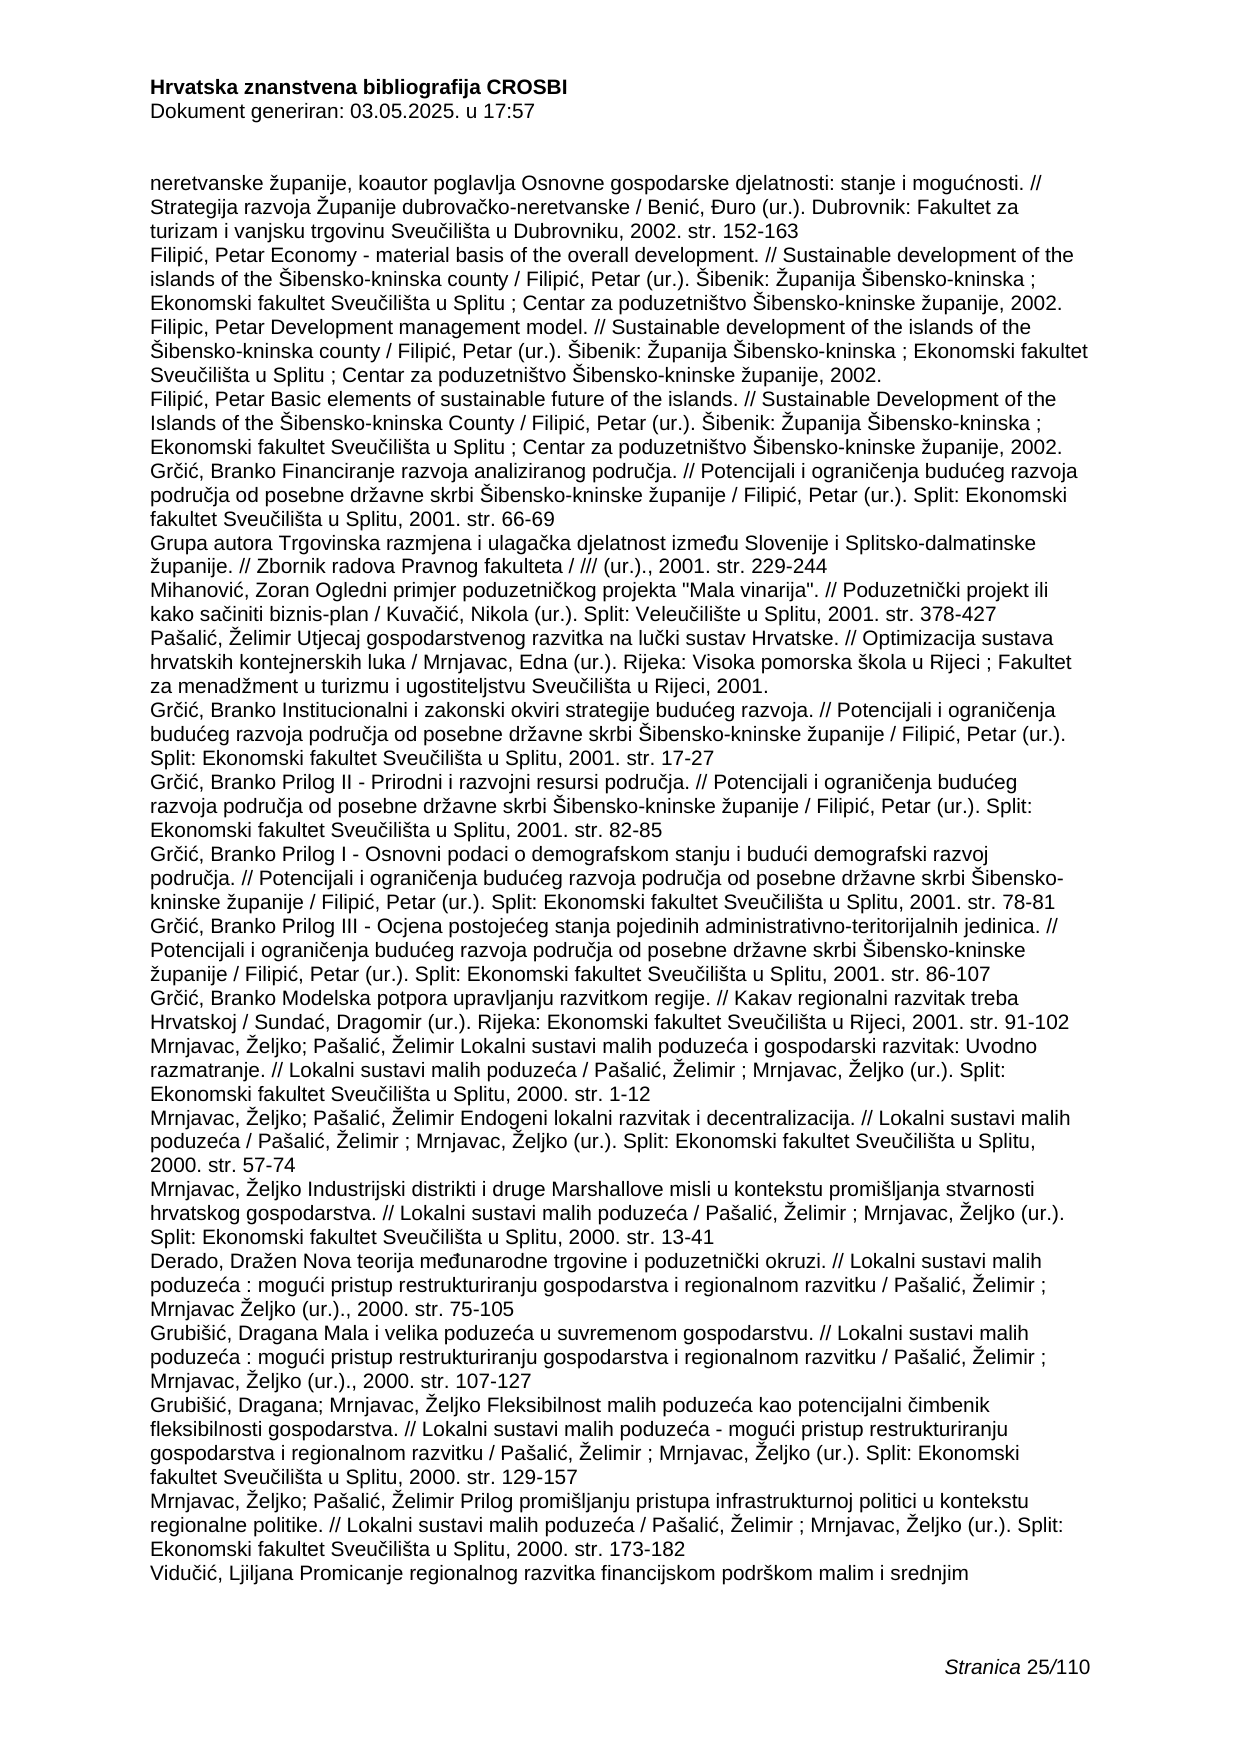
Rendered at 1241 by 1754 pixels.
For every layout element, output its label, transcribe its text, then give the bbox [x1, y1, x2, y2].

text Mrnjavac, Željko; Pašalić, Želimir [150, 1489, 1090, 1561]
text Grčić, Branko [150, 986, 1090, 1033]
text Filipić, Petar [150, 243, 1090, 315]
text Grčić, Branko [150, 914, 1090, 986]
text Grubišić, Dragana [150, 1321, 1090, 1393]
text Grubišić, Dragana; Mrnjavac, Željko [150, 1393, 1090, 1489]
text Derado, Dražen [150, 1249, 1090, 1321]
text Pašalić, Želimir [150, 626, 1090, 698]
text Mrnjavac, Željko; Pašalić, Želimir [150, 1033, 1090, 1105]
text Grčić, Branko [150, 458, 1090, 530]
text Mrnjavac, Željko; Pašalić, Želimir [150, 1105, 1090, 1177]
text Filipic, Petar [150, 315, 1090, 387]
text Grčić, Branko [150, 842, 1090, 914]
text Mihanović, Zoran [150, 578, 1090, 626]
text Grupa autora [150, 530, 1090, 578]
text Vidučić, Ljiljana [150, 1561, 1090, 1584]
text Grčić, Branko [150, 698, 1090, 770]
text Biočina Lobaš, Iris [150, 171, 1090, 243]
text Mrnjavac, Željko [150, 1177, 1090, 1249]
text Filipić, Petar [150, 387, 1090, 458]
text Grčić, Branko [150, 770, 1090, 842]
